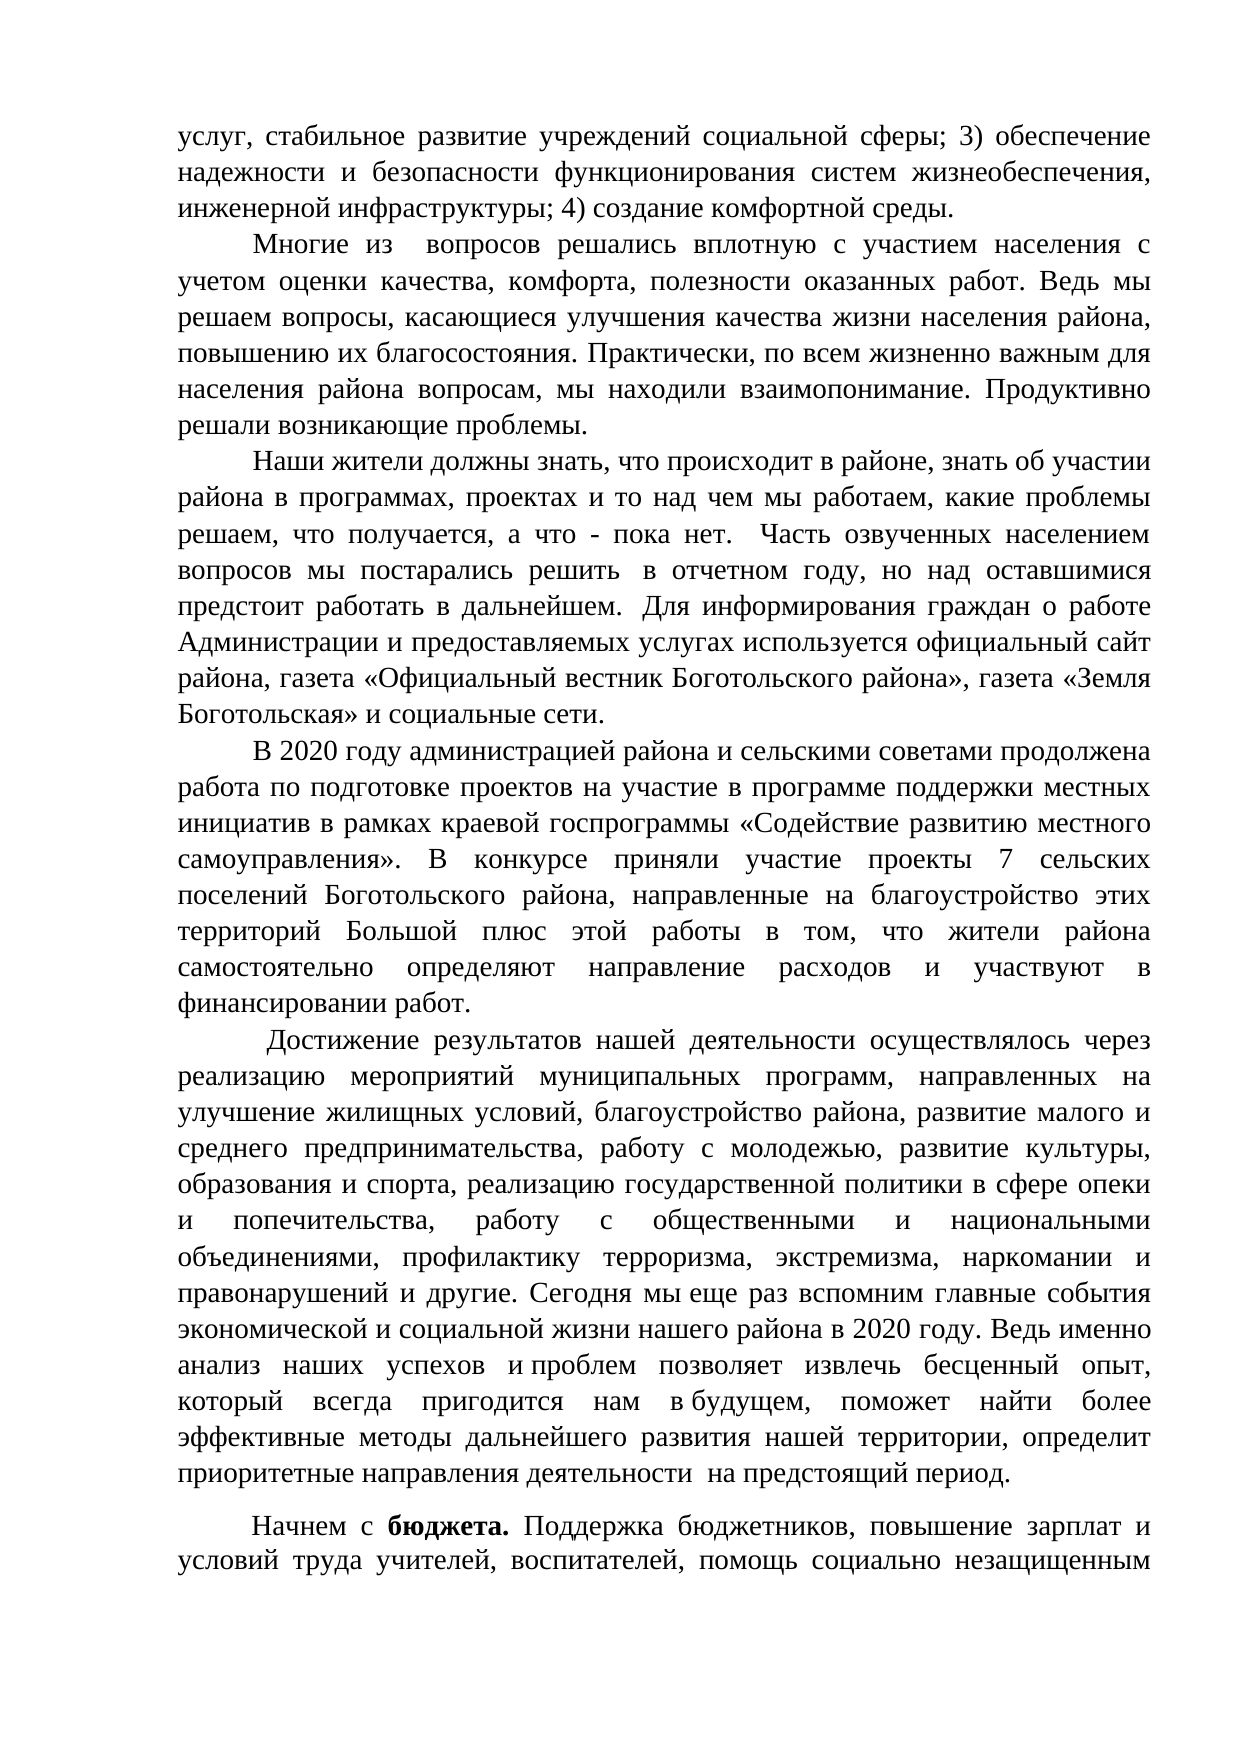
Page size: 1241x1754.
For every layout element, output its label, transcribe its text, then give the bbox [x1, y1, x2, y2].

list Наши жители должны знать, что происходит в районе, знать об участии района в программах, проектах и то над чем мы работаем, какие проблемы решаем, что получается, а что - пока нет. Часть озвученных населением вопросов мы постарались решить в отчетном году, но над оставшимися предстоит работать в дальнейшем. Для информирования граждан о работе Администрации и предоставляемых услугах используется официальный сайт района, газета «Официальный вестник Боготольского района», газета «Земля Боготольская» и социальные сети. [177, 443, 1152, 730]
list Многие из вопросов решались вплотную с участием населения с учетом оценки качества, комфорта, полезности оказанных работ. Ведь мы решаем вопросы, касающиеся улучшения качества жизни населения района, повышению их благосостояния. Практически, по всем жизненно важным для населения района вопросам, мы находили взаимопонимание. Продуктивно решали возникающие проблемы. [177, 227, 1152, 441]
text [177, 1508, 1152, 1575]
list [177, 118, 1152, 224]
list Достижение результатов нашей деятельности осуществлялось через реализацию мероприятий муниципальных программ, направленных на улучшение жилищных условий, благоустройство района, развитие малого и среднего предпринимательства, работу с молодежью, развитие культуры, образования и спорта, реализацию государственной политики в сфере опеки и попечительства, работу с общественными и национальными объединениями, профилактику терроризма, экстремизма, наркомании и правонарушений и другие. Сегодня мы еще раз вспомним главные события экономической и социальной жизни нашего района в 2020 году. Ведь именно анализ наших успехов и проблем позволяет извлечь бесценный опыт, который всегда пригодится нам в будущем, поможет найти более эффективные методы дальнейшего развития нашей территории, определит приоритетные направления деятельности на предстоящий период. [177, 1022, 1152, 1489]
list В 2020 году администрацией района и сельскими советами продолжена работа по подготовке проектов на участие в программе поддержки местных инициатив в рамках краевой госпрограммы «Содействие развитию местного самоуправления». В конкурсе приняли участие проекты 7 сельских поселений Боготольского района, направленные на благоустройство этих территорий Большой плюс этой работы в том, что жители района самостоятельно определяют направление расходов и участвуют в финансировании работ. [177, 733, 1152, 1019]
